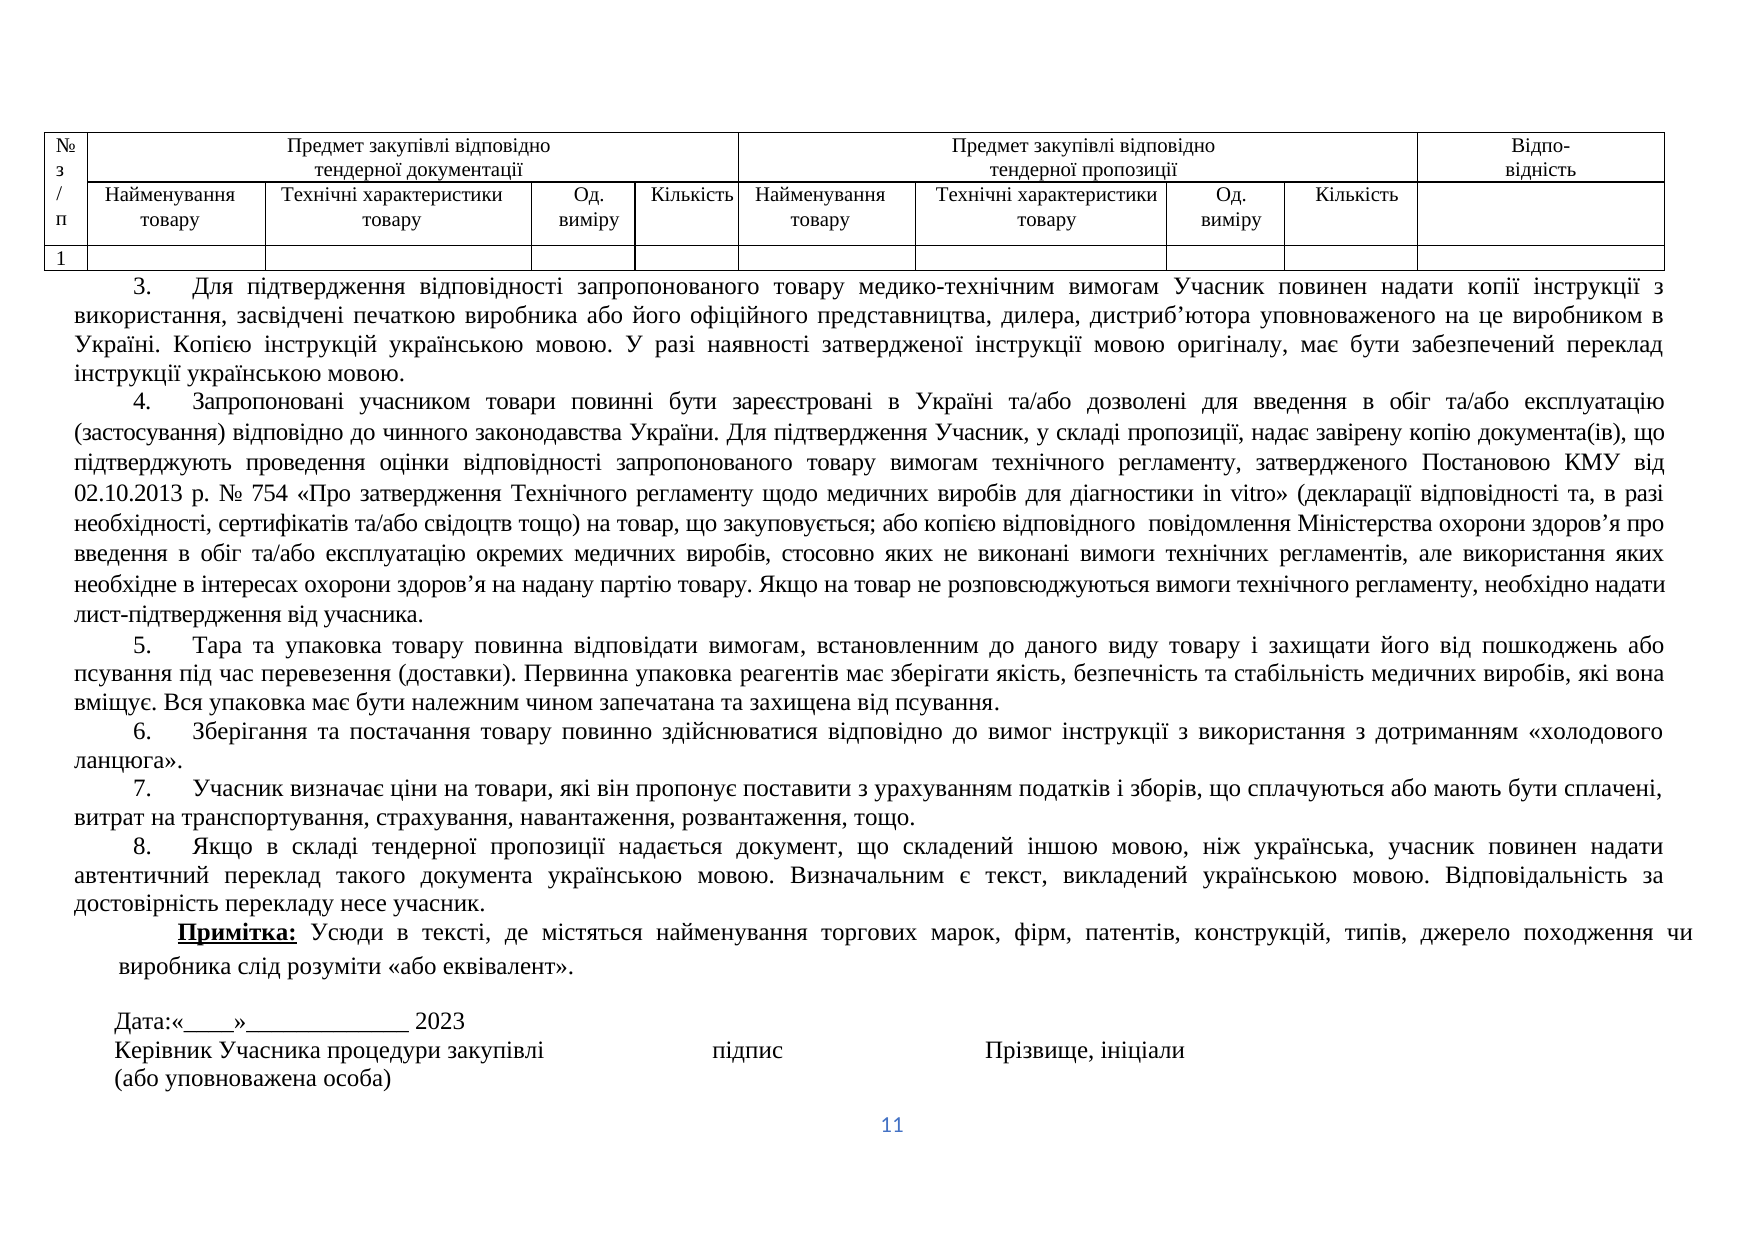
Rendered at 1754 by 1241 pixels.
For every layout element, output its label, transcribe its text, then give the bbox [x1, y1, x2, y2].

table_cell Найменування товару [739, 183, 915, 245]
table_header № з/п [45, 133, 87, 245]
table_cell Технічні характеристики товару [266, 183, 531, 245]
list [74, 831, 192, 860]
list Якщо в складі тендерної пропозиції надається документ, що складений іншою мовою, ніж українська, учасник повинен надати автентичний переклад такого документа українською мовою. Визначальним є текст, викладений українською мовою. Відповідальність за достовірність перекладу несе учасник. [74, 888, 1665, 917]
table_cell [739, 246, 915, 270]
table_header підпис [609, 1006, 886, 1092]
list Зберігання та постачання товару повинно здійснюватися відповідно до вимог інструкції з використання з дотриманням «холодового ланцюга». [74, 716, 1665, 773]
table_cell [1167, 246, 1284, 270]
text Примітка: Усюди в тексті, де містяться найменування торгових марок, фірм, патентів, конструкцій, типів, джерело походження чи виробника слід розуміти «або еквівалент». [118, 917, 1695, 981]
table_cell [916, 246, 1166, 270]
table_header Предмет закупівлі відповідно тендерної документації [88, 133, 738, 181]
table_cell [532, 246, 634, 270]
list Учасник визначає ціни на товари, які він пропонує поставити з урахуванням податків і зборів, що сплачуються або мають бути сплачені, витрат на транспортування, страхування, навантаження, розвантаження, тощо. [74, 773, 1665, 831]
table_cell Од. виміру [1167, 183, 1284, 245]
table_cell Технічні характеристики товару [916, 183, 1166, 245]
table_cell [266, 246, 531, 270]
table_cell [636, 246, 738, 270]
table_cell Найменування товару [88, 183, 265, 245]
table_cell [1285, 246, 1417, 270]
table_cell Кількість [1285, 183, 1417, 245]
list Тара та упаковка товару повинна відповідати вимогам, встановленним до даного виду товару і захищати його від пошкоджень або псування під час перевезення (доставки). Первинна упаковка реагентів має зберігати якість, безпечність та стабільність медичних виробів, які вона вміщує. Вся упаковка має бути належним чином запечатана та захищена від псування. [74, 630, 1665, 716]
table_header Дата:«____»_____________ 2023 Керівник Учасника процедури закупівлі (або уповноважена особа) [103, 1006, 609, 1092]
table_cell [1418, 183, 1664, 245]
table_header Предмет закупівлі відповідно тендерної пропозиції [739, 133, 1417, 181]
table_cell [1418, 246, 1664, 270]
list Для підтвердження відповідності запропонованого товару медико-технічним вимогам Учасник повинен надати копії інструкції з використання, засвідчені печаткою виробника або його офіційного представництва, дилера, дистриб’ютора уповноваженого на це виробником в Україні. Копією інструкцій українською мовою. У разі наявності затвердженої інструкції мовою оригіналу, має бути забезпечений переклад інструкції українською мовою. [74, 271, 1665, 386]
table_cell Кількість [636, 183, 738, 245]
table_cell 1 [45, 246, 87, 270]
table_header Відпо- відність [1418, 133, 1664, 181]
table_cell [88, 246, 265, 270]
table_cell Од. виміру [532, 183, 634, 245]
table_header Прізвище, ініціали [886, 1006, 1196, 1092]
list Запропоновані учасником товари повинні бути зареєстровані в Україні та/або дозволені для введення в обіг та/або експлуатацію (застосування) відповідно до чинного законодавства України. Для підтвердження Учасник, у складі пропозиції, надає завірену копію документа(ів), що підтверджують проведення оцінки відповідності запропонованого товару вимогам технічного регламенту, затвердженого Постановою КМУ від 02.10.2013 р. № 754 «Про затвердження Технічного регламенту щодо медичних виробів для діагностики in vitro» (декларації відповідності та, в разі необхідності, сертифікатів та/або свідоцтв тощо) на товар, що закуповується; або копією відповідного повідомлення Міністерства охорони здоров’я про введення в обіг та/або експлуатацію окремих медичних виробів, стосовно яких не виконані вимоги технічних регламентів, але використання яких необхідне в інтересах охорони здоров’я на надану партію товару. Якщо на товар не розповсюджуються вимоги технічного регламенту, необхідно надати лист-підтвердження від учасника. [74, 386, 1665, 628]
